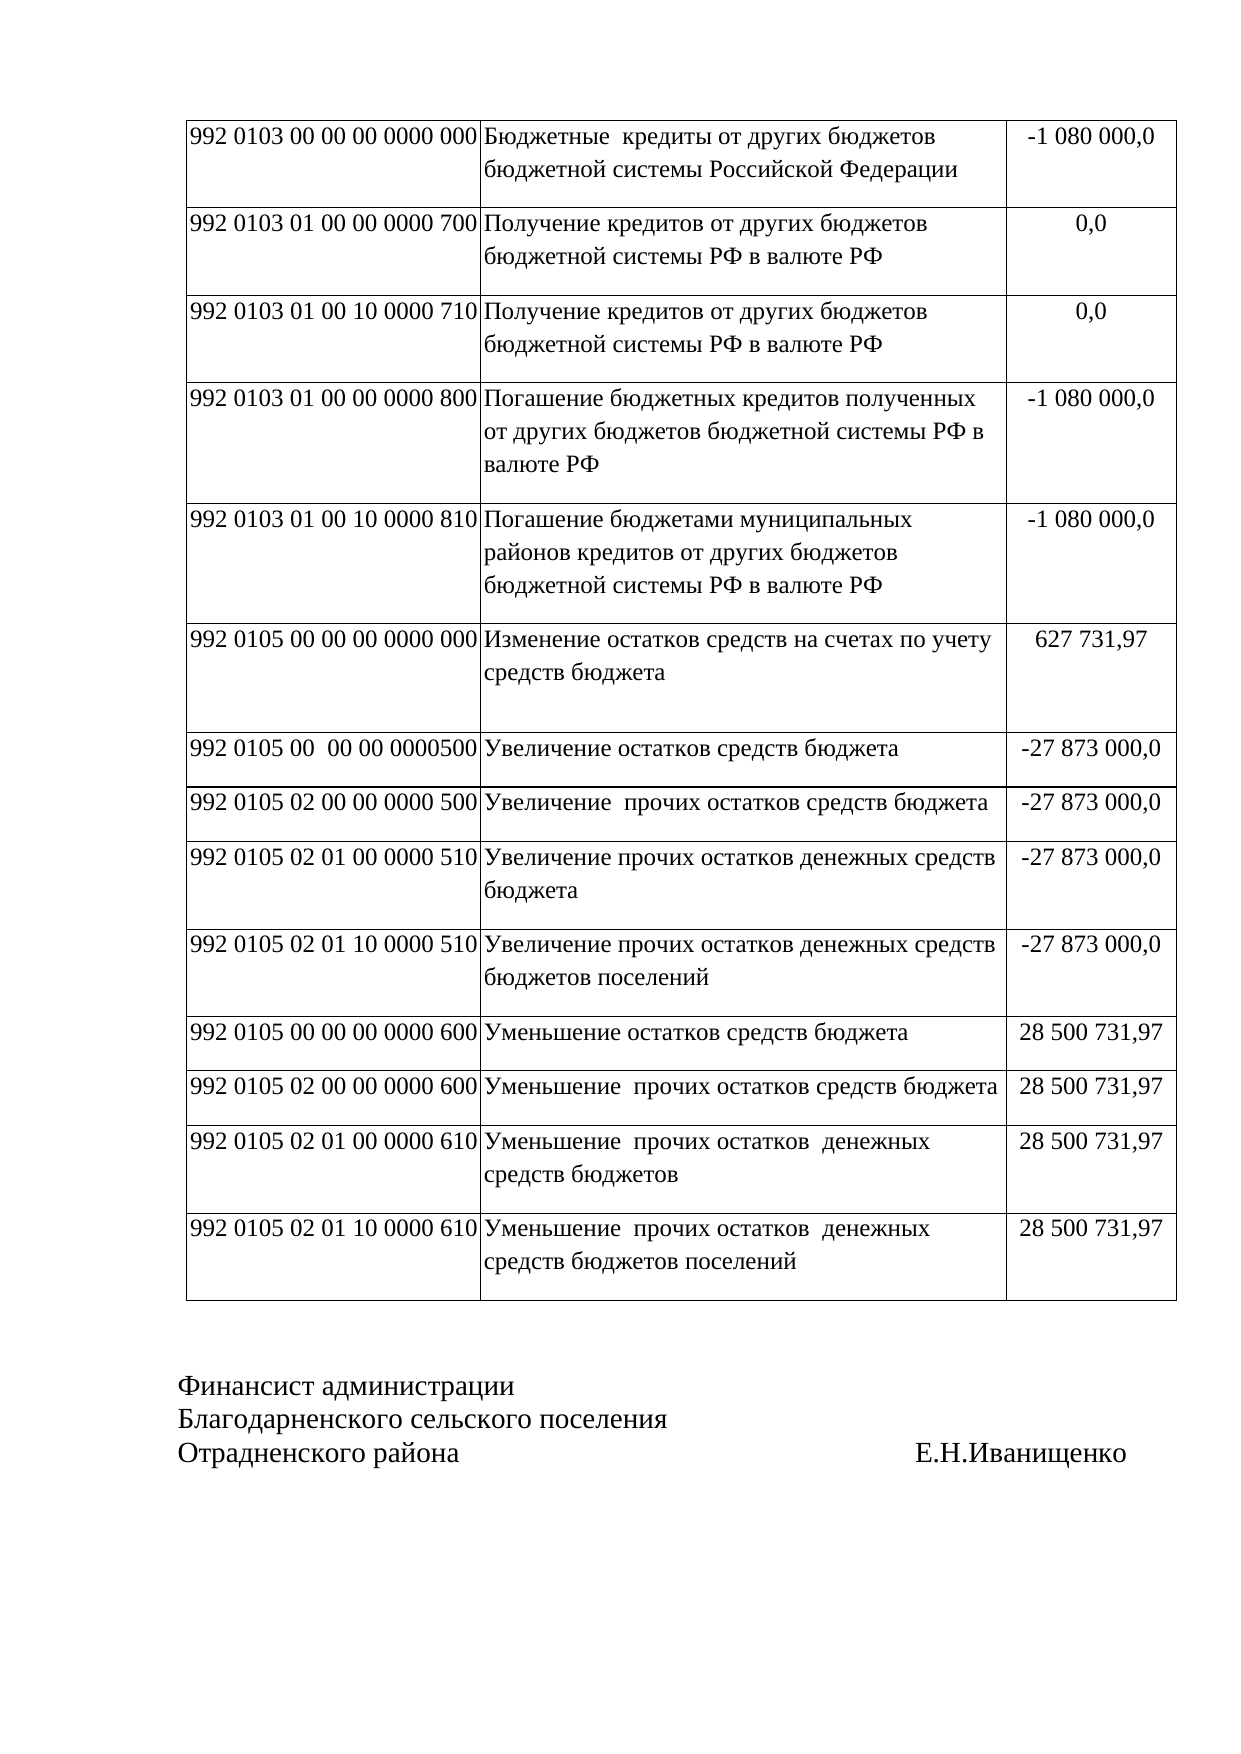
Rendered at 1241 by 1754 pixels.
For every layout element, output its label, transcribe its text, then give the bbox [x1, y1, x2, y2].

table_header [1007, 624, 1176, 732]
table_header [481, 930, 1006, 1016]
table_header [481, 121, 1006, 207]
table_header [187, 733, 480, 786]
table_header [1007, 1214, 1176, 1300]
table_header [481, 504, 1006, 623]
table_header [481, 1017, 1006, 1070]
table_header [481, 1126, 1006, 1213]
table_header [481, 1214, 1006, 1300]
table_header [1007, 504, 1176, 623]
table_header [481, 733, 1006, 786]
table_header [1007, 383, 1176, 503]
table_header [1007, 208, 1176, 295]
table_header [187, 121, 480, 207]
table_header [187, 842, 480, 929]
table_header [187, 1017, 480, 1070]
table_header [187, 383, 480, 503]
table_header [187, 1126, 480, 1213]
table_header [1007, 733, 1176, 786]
text Благодарненского сельского поселения [177, 1402, 1181, 1435]
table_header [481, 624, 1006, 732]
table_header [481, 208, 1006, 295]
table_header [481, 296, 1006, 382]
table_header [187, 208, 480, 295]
text Отрадненского района Е.Н.Иванищенко [177, 1435, 1181, 1469]
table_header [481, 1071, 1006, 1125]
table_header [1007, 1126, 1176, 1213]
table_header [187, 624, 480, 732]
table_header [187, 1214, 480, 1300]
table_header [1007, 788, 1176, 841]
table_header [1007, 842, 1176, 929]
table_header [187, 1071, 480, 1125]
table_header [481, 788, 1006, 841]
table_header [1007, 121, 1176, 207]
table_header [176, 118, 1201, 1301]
text Финансист администрации [177, 1368, 1181, 1402]
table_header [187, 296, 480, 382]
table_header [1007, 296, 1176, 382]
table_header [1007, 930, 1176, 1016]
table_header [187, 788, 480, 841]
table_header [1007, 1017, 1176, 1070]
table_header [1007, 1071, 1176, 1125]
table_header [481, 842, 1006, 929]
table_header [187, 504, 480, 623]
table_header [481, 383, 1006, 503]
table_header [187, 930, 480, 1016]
